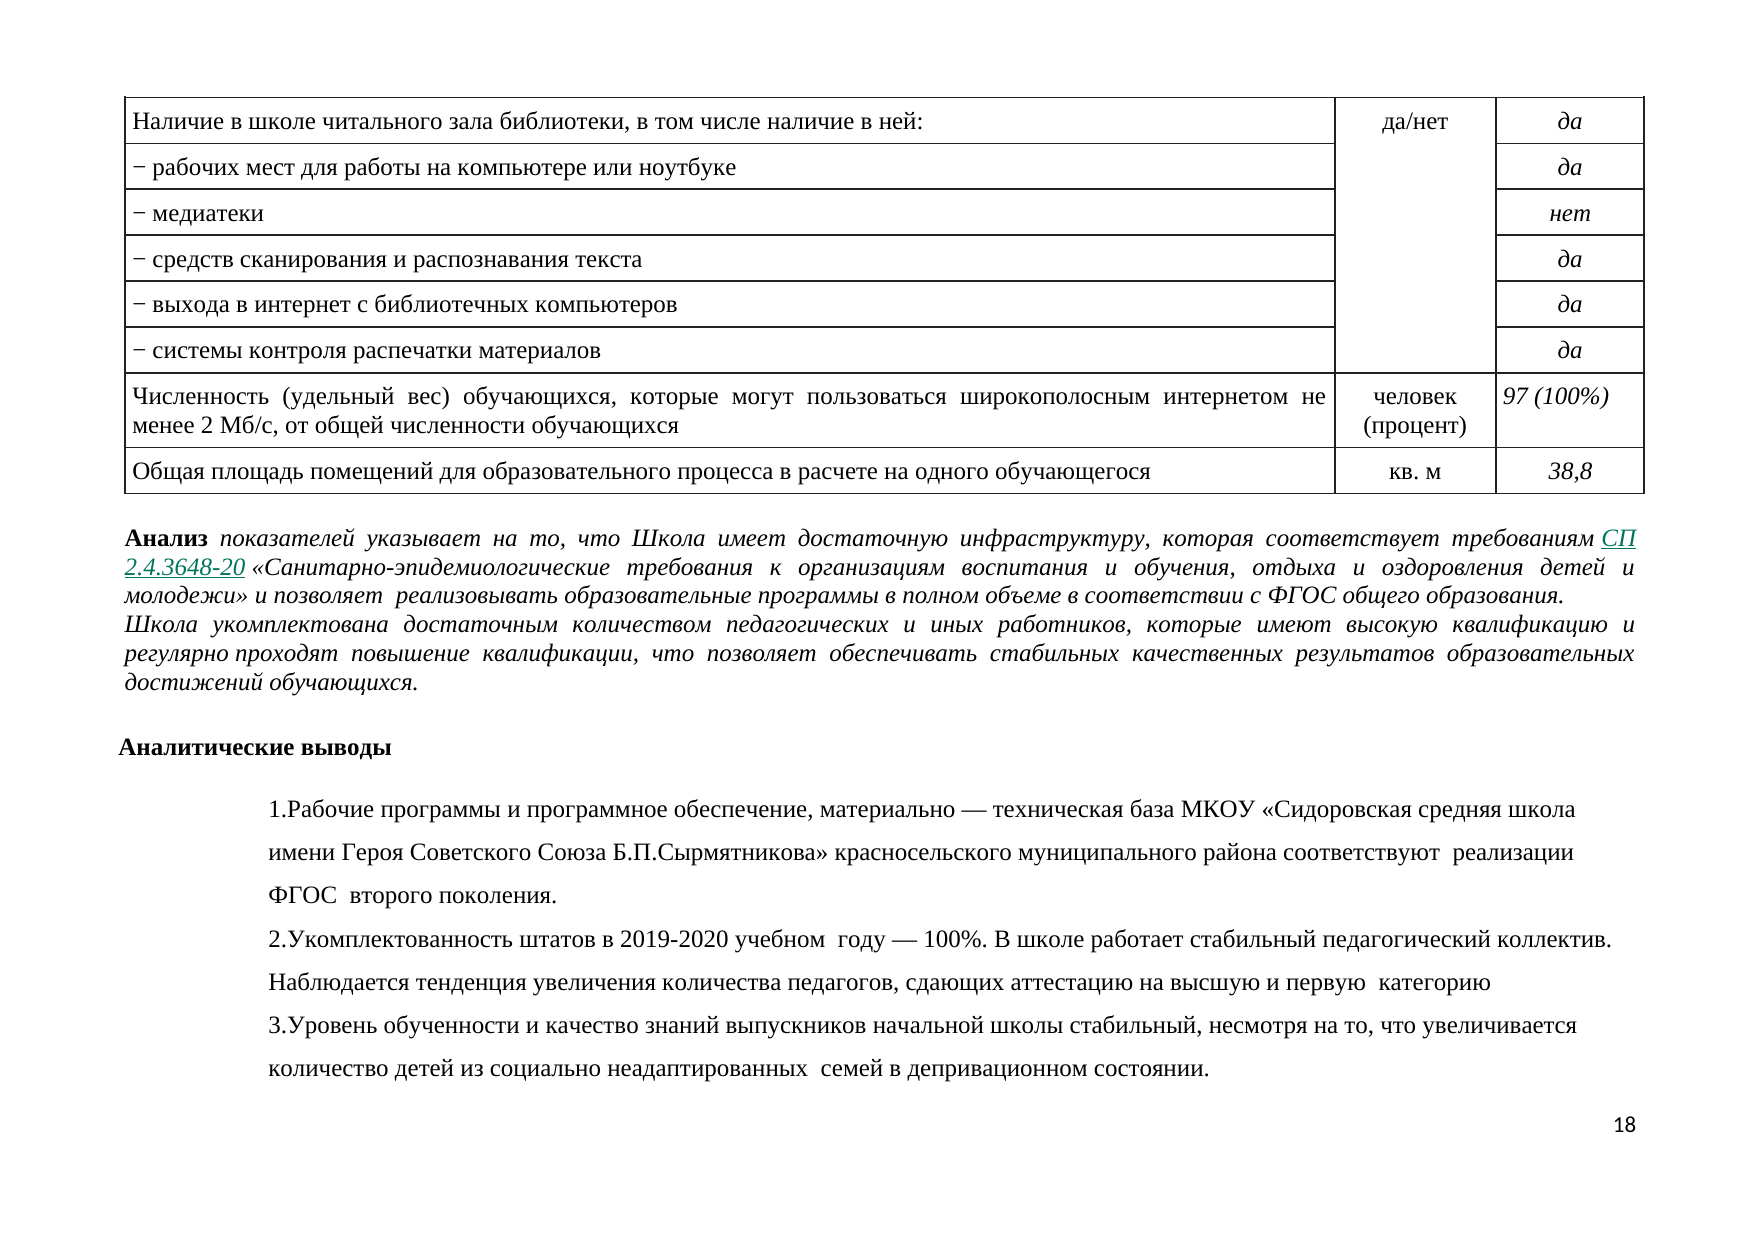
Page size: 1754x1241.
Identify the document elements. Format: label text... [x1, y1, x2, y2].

list 2.Укомплектованность штатов в 2019-2020 учебном году — 100%. В школе работает стабильный педагогический коллектив. Наблюдается тенденция увеличения количества педагогов, сдающих аттестацию на высшую и первую категорию [268, 924, 1636, 996]
list 3.Уровень обученности и качество знаний выпускников начальной школы стабильный, несмотря на то, что увеличивается количество детей из социально неадаптированных семей в депривационном состоянии. [268, 1010, 1636, 1082]
list 1.Рабочие программы и программное обеспечение, материально — техническая база МКОУ «Сидоровская средняя школа имени Героя Советского Союза Б.П.Сырмятникова» красносельского муниципального района соответствуют реализации ФГОС второго поколения. [268, 794, 1636, 909]
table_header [117, 89, 1644, 732]
text Аналитические выводы [118, 732, 1636, 761]
